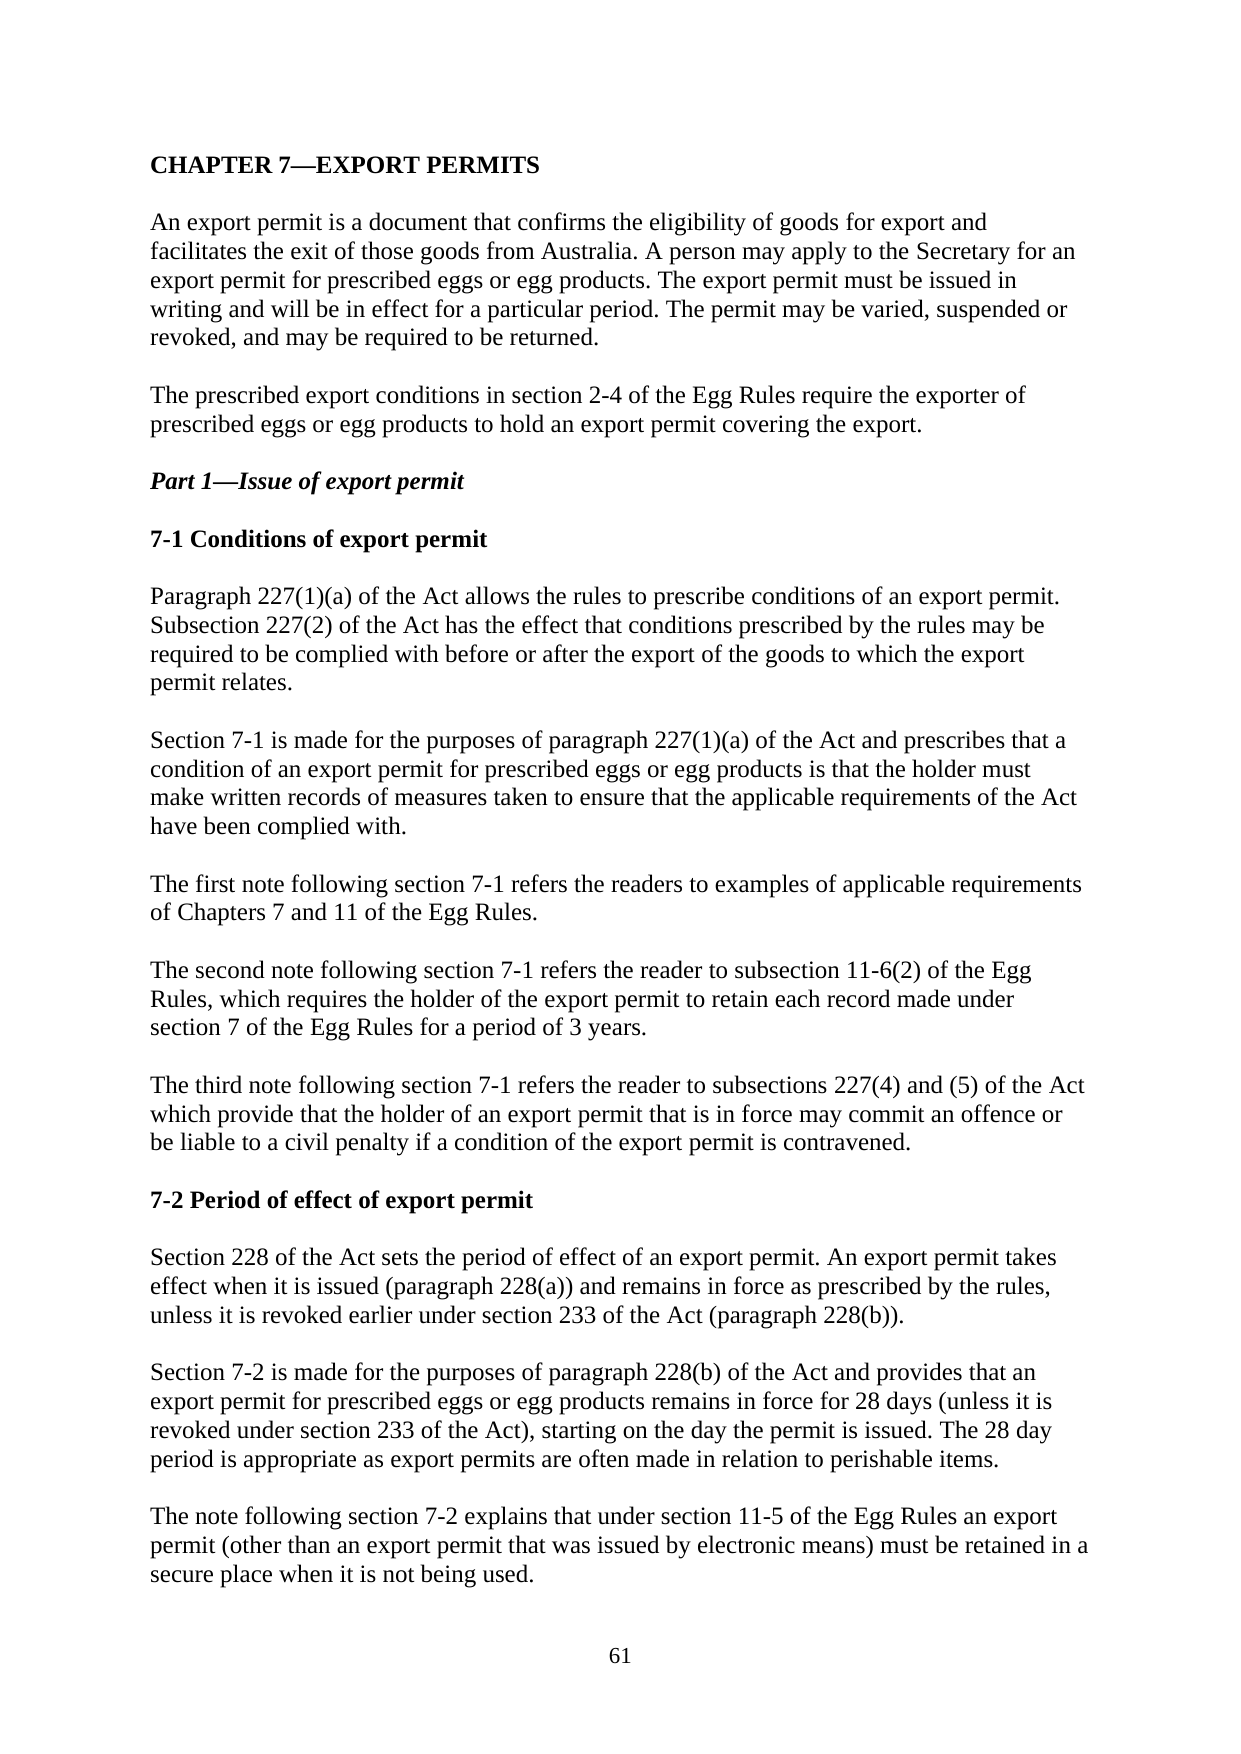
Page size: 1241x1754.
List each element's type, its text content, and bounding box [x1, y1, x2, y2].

text The prescribed export conditions in section 2-4 of the Egg Rules require the exporter of prescribed eggs or egg products to hold an export permit covering the export. [150, 380, 1090, 437]
text The third note following section 7-1 refers the reader to subsections 227(4) and (5) of the Act which provide that the holder of an export permit that is in force may commit an offence or be liable to a civil penalty if a condition of the export permit is contravened. [150, 1070, 1090, 1156]
text Section 228 of the Act sets the period of effect of an export permit. An export permit takes effect when it is issued (paragraph 228(a)) and remains in force as prescribed by the rules, unless it is revoked earlier under section 233 of the Act (paragraph 228(b)). [150, 1242, 1090, 1329]
text An export permit is a document that confirms the eligibility of goods for export and facilitates the exit of those goods from Australia. A person may apply to the Secretary for an export permit for prescribed eggs or egg products. The export permit must be issued in writing and will be in effect for a particular period. The permit may be varied, suspended or revoked, and may be required to be returned. [150, 207, 1090, 351]
text The note following section 7-2 explains that under section 11-5 of the Egg Rules an export permit (other than an export permit that was issued by electronic means) must be retained in a secure place when it is not being used. [150, 1501, 1090, 1587]
text 7-1 Conditions of export permit [150, 524, 1090, 552]
text Paragraph 227(1)(a) of the Act allows the rules to prescribe conditions of an export permit. Subsection 227(2) of the Act has the effect that conditions prescribed by the rules may be required to be complied with before or after the export of the goods to which the export permit relates. [150, 581, 1090, 696]
text Section 7-2 is made for the purposes of paragraph 228(b) of the Act and provides that an export permit for prescribed eggs or egg products remains in force for 28 days (unless it is revoked under section 233 of the Act), starting on the day the permit is issued. The 28 day period is appropriate as export permits are often made in relation to perishable items. [150, 1357, 1090, 1472]
text The first note following section 7-1 refers the readers to examples of applicable requirements of Chapters 7 and 11 of the Egg Rules. [150, 869, 1090, 926]
text Part 1—Issue of export permit [150, 466, 1090, 495]
text Section 7-1 is made for the purposes of paragraph 227(1)(a) of the Act and prescribes that a condition of an export permit for prescribed eggs or egg products is that the holder must make written records of measures taken to ensure that the applicable requirements of the Act have been complied with. [150, 725, 1090, 840]
text CHAPTER 7—EXPORT PERMITS [150, 150, 1090, 179]
text The second note following section 7-1 refers the reader to subsection 11-6(2) of the Egg Rules, which requires the holder of the export permit to retain each record made under section 7 of the Egg Rules for a period of 3 years. [150, 955, 1090, 1041]
text 7-2 Period of effect of export permit [150, 1185, 1090, 1214]
